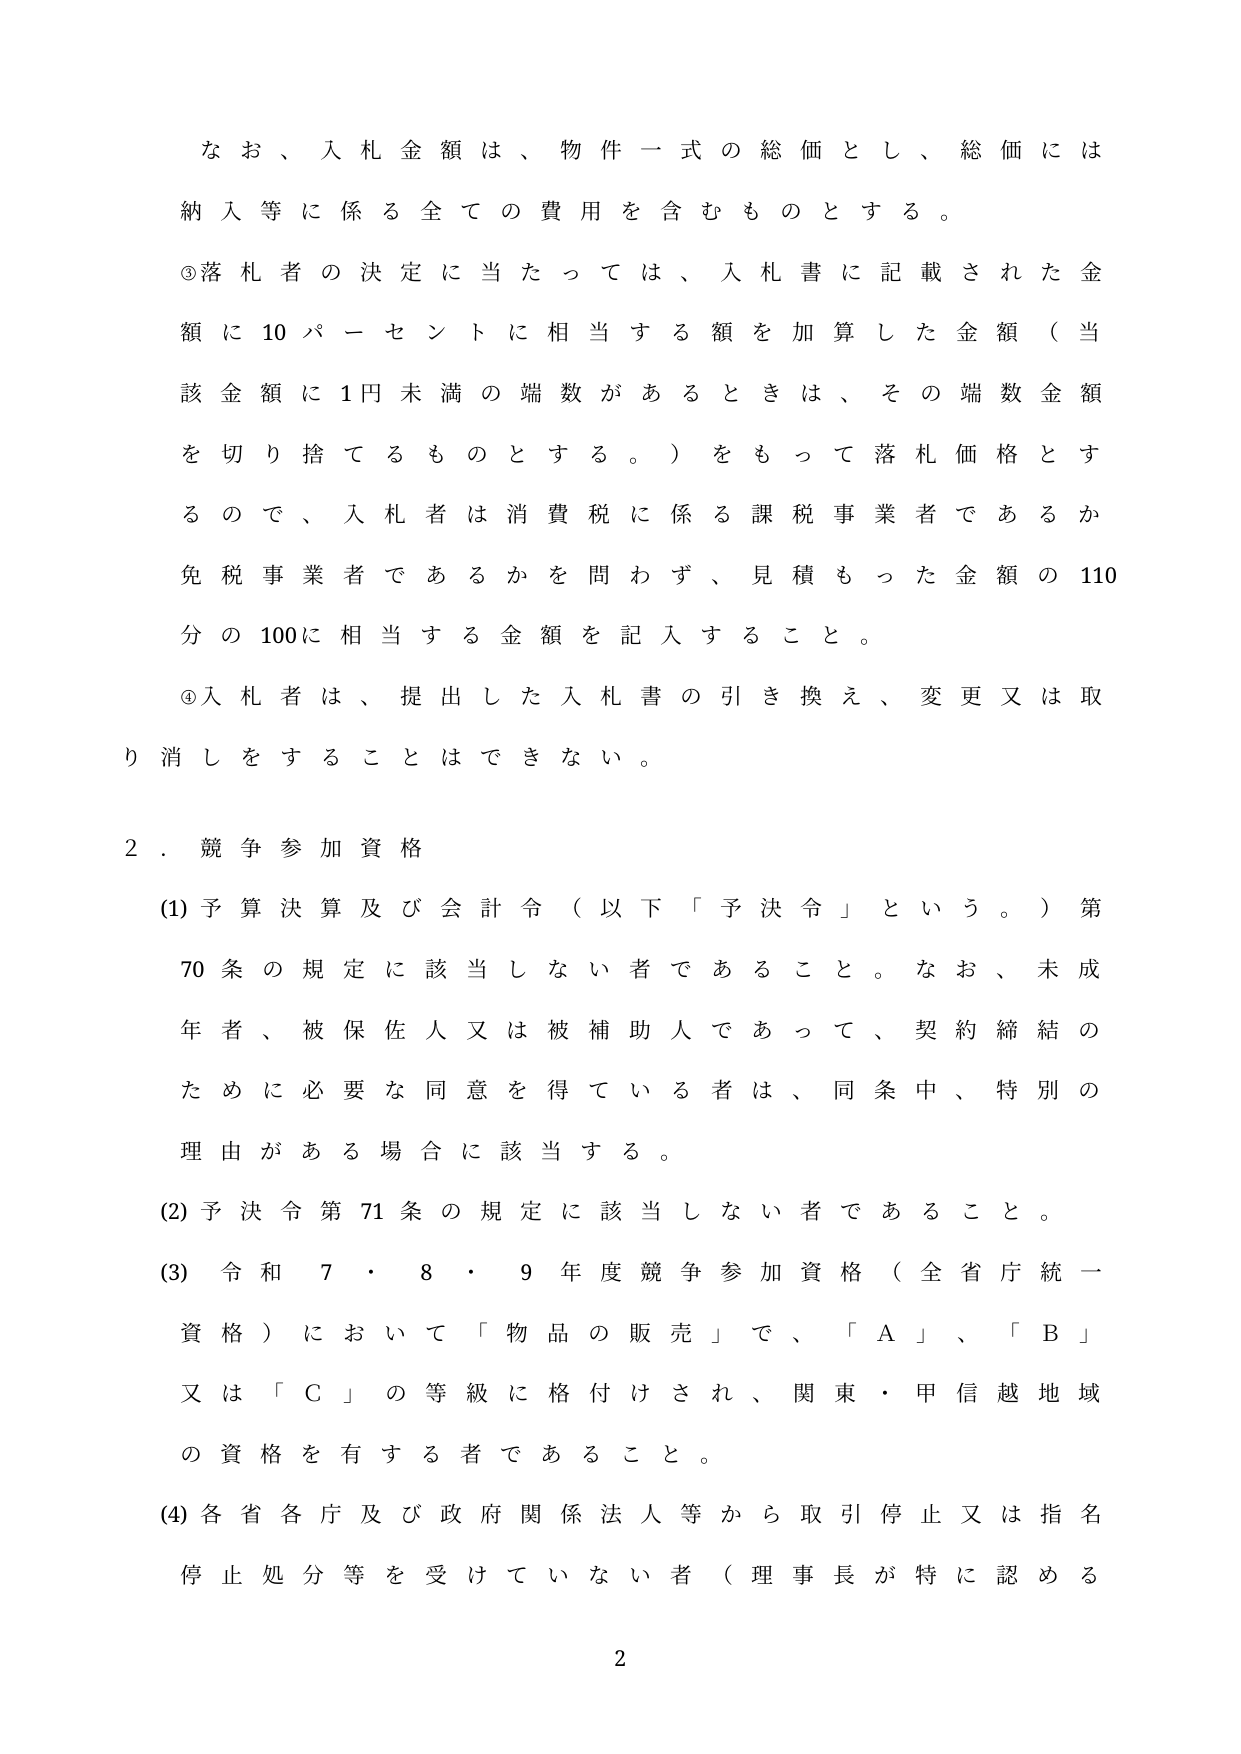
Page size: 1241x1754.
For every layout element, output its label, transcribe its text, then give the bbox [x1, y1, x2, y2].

text ③落札者の決定に当たっては、入札書に記載された金額に10パーセントに相当する額を加算した金額（当該金額に1円未満の端数があるときは、その端数金額を切り捨てるものとする。）をもって落札価格とするので、入札者は消費税に係る課税事業者であるか免税事業者であるかを問わず、見積もった金額の110分の100に相当する金額を記入すること。 [160, 240, 1120, 665]
text (2) 予決令第71条の規定に該当しない者であること。 [140, 1180, 1120, 1241]
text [140, 1483, 1120, 1604]
list なお、入札金額は、物件一式の総価とし、総価には納入等に係る全ての費用を含むものとする。 [160, 119, 1120, 240]
text (1) 予算決算及び会計令（以下「予決令」という。）第70条の規定に該当しない者であること。なお、未成年者、被保佐人又は被補助人であって、契約締結のために必要な同意を得ている者は、同条中、特別の理由がある場合に該当する。 [140, 877, 1120, 1180]
text ④入札者は、提出した入札書の引き換え、変更又は取り消しをすることはできない。 [120, 665, 1120, 786]
text ２．競争参加資格 [120, 816, 1120, 877]
text (3) 令和7・8・9年度競争参加資格（全省庁統一資格）において「物品の販売」で、「Ａ」、「Ｂ」又は「Ｃ」の等級に格付けされ、関東・甲信越地域の資格を有する者であること。 [140, 1241, 1120, 1483]
